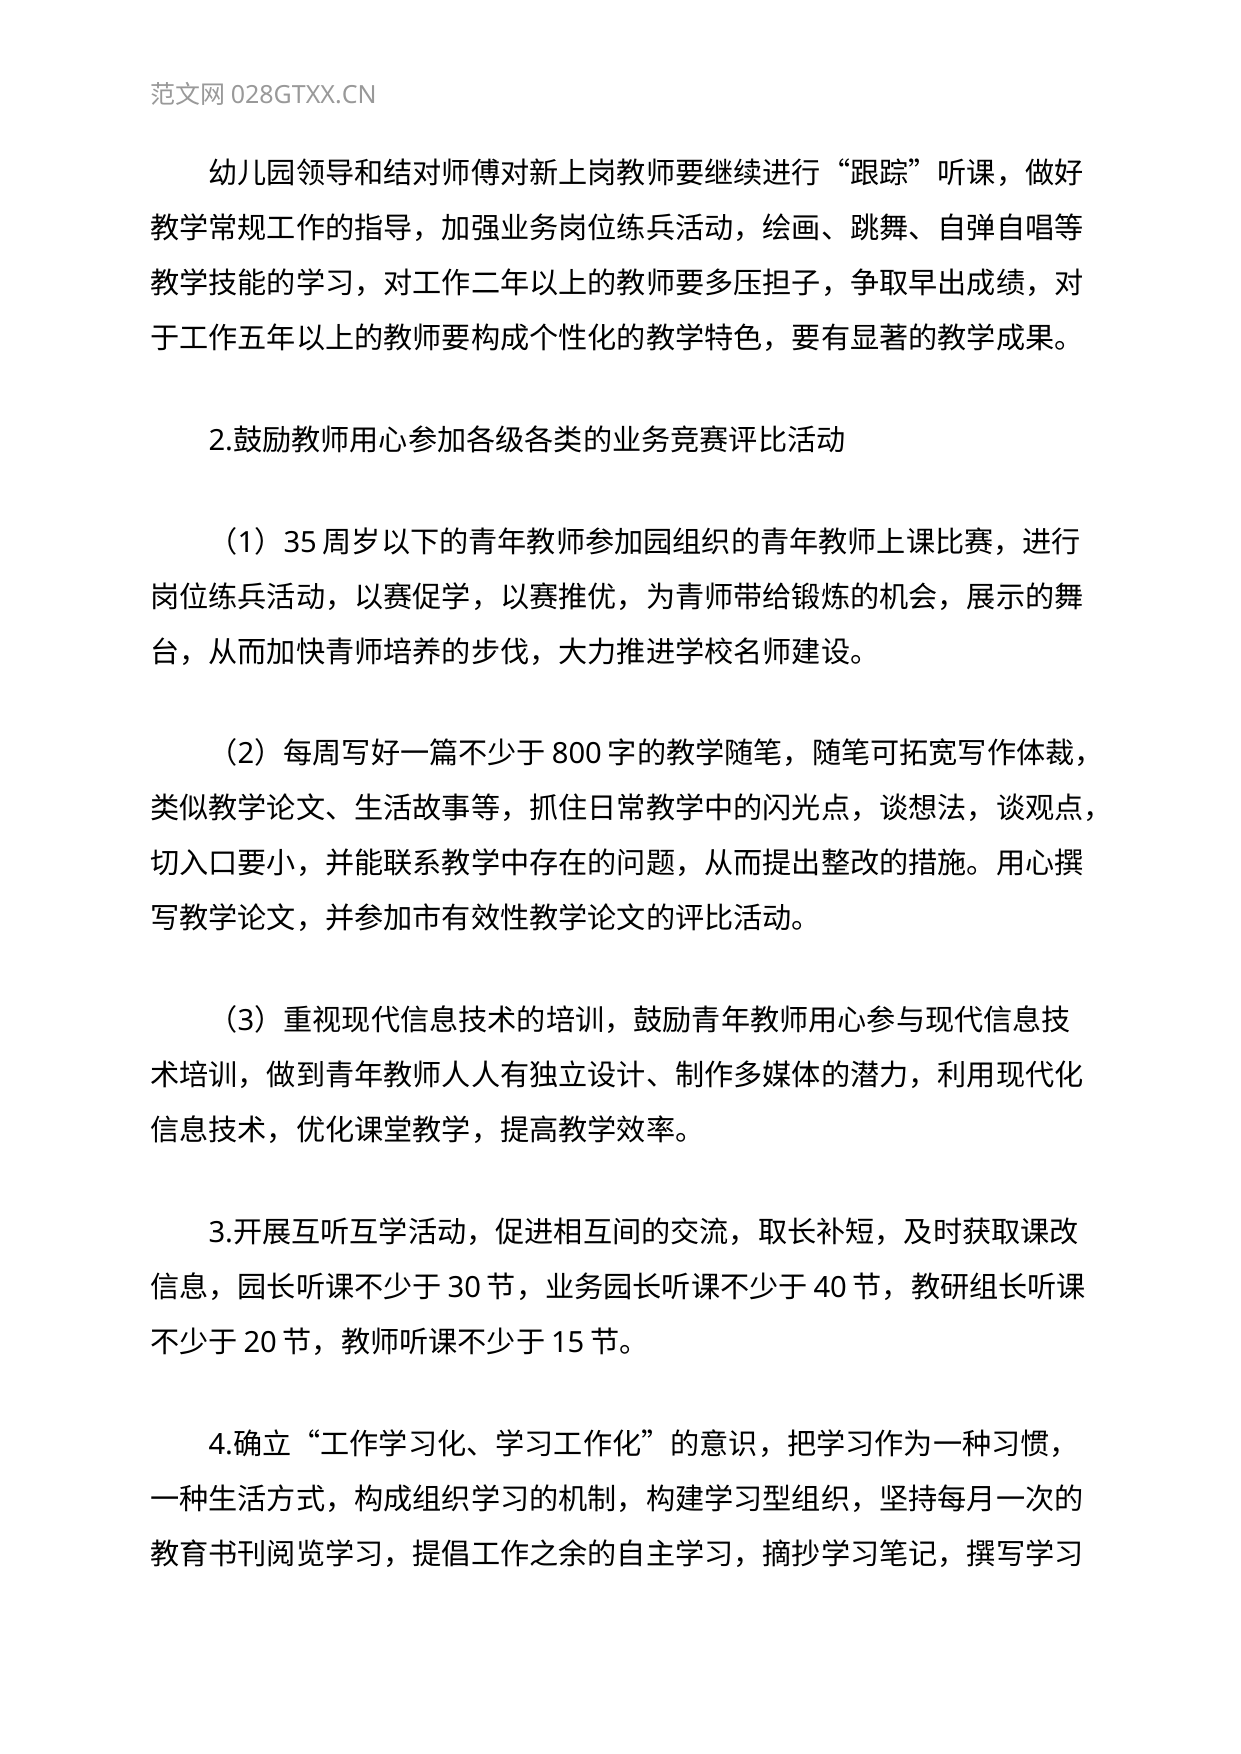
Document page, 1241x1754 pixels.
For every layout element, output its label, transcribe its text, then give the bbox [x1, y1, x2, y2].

text 3.开展互听互学活动，促进相互间的交流，取长补短，及时获取课改信息，园长听课不少于30节，业务园长听课不少于40节，教研组长听课不少于20节，教师听课不少于15节。 [150, 1208, 1090, 1361]
text （1）35周岁以下的青年教师参加园组织的青年教师上课比赛，进行岗位练兵活动，以赛促学，以赛推优，为青师带给锻炼的机会，展示的舞台，从而加快青师培养的步伐，大力推进学校名师建设。 [150, 518, 1090, 671]
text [150, 1420, 1090, 1572]
text （3）重视现代信息技术的培训，鼓励青年教师用心参与现代信息技术培训，做到青年教师人人有独立设计、制作多媒体的潜力，利用现代化信息技术，优化课堂教学，提高教学效率。 [150, 997, 1090, 1149]
text （2）每周写好一篇不少于800字的教学随笔，随笔可拓宽写作体裁，类似教学论文、生活故事等，抓住日常教学中的闪光点，谈想法，谈观点，切入口要小，并能联系教学中存在的问题，从而提出整改的措施。用心撰写教学论文，并参加市有效性教学论文的评比活动。 [150, 730, 1090, 937]
text 2.鼓励教师用心参加各级各类的业务竞赛评比活动 [150, 416, 1090, 459]
text 幼儿园领导和结对师傅对新上岗教师要继续进行“跟踪”听课，做好教学常规工作的指导，加强业务岗位练兵活动，绘画、跳舞、自弹自唱等教学技能的学习，对工作二年以上的教师要多压担子，争取早出成绩，对于工作五年以上的教师要构成个性化的教学特色，要有显著的教学成果。 [150, 150, 1090, 357]
